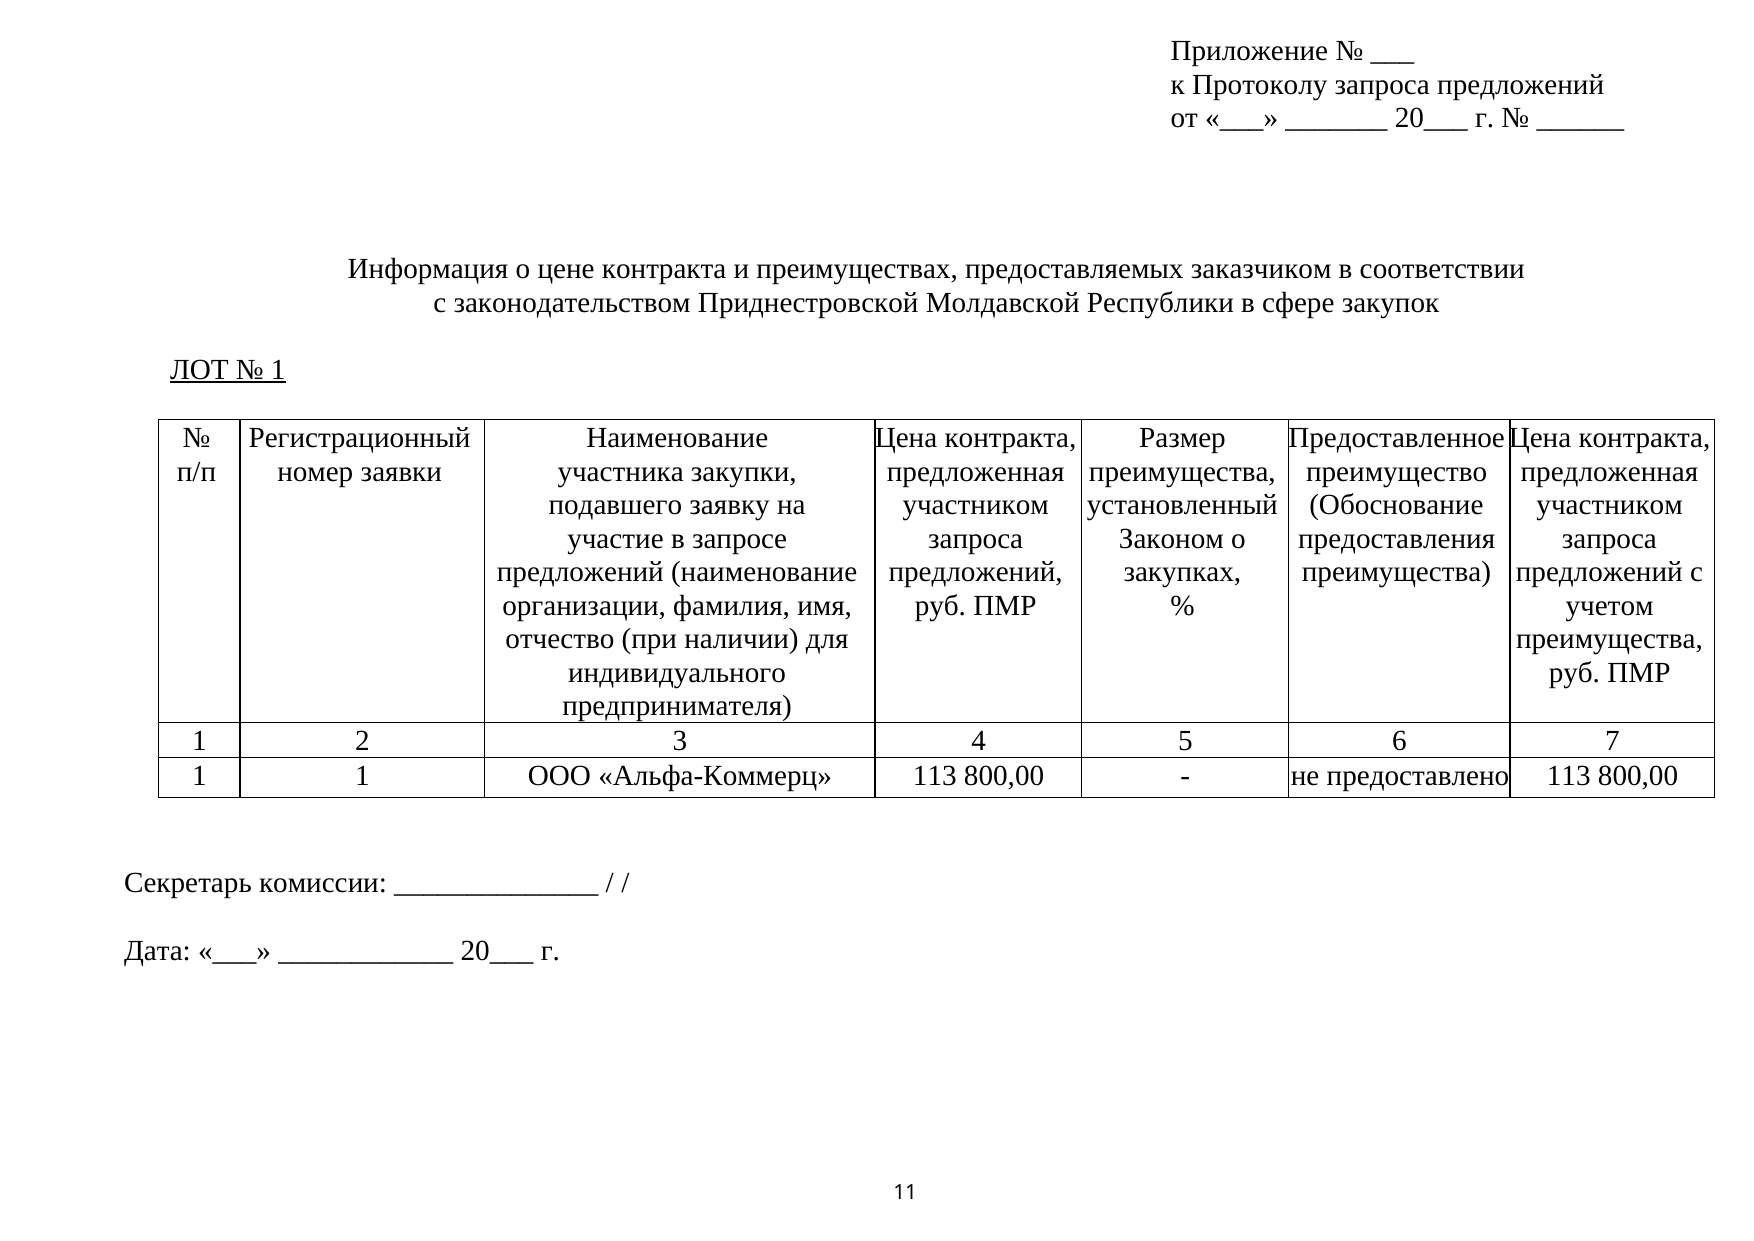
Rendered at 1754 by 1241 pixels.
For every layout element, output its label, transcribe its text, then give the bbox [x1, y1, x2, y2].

table_cell 7 [1511, 723, 1714, 757]
table_cell 5 [1082, 723, 1288, 757]
table_cell 113 800,00 [1511, 758, 1714, 797]
text ЛОТ № 1 [170, 352, 1703, 386]
table_cell 6 [1289, 723, 1509, 757]
text Секретарь комиссии: ______________ / / [124, 865, 1703, 899]
table_cell 4 [876, 723, 1081, 757]
table_cell 113 800,00 [876, 758, 1081, 797]
table_cell 3 [485, 723, 874, 757]
table_cell 1 [159, 723, 239, 757]
table_cell 1 [159, 758, 239, 797]
table_header Предоставленное преимущество (Обоснование предоставления преимущества) [1289, 420, 1509, 722]
table_cell 1 [241, 758, 484, 797]
text Дата: «___» ____________ 20___ г. [124, 933, 1703, 967]
table_cell - [1082, 758, 1288, 797]
table_cell ООО «Альфа-Коммерц» [485, 758, 874, 797]
table_header Цена контракта, предложенная участником запроса предложений, руб. ПМР [876, 420, 1081, 722]
table_cell не предоставлено [1289, 758, 1509, 797]
table_header Наименование участника закупки, подавшего заявку на участие в запросе предложений (наименование организации, фамилия, имя, отчество (при наличии) для индивидуального предпринимателя) [485, 420, 874, 722]
table_header Регистрационный номер заявки [241, 420, 484, 722]
table_cell 2 [241, 723, 484, 757]
text Информация о цене контракта и преимуществах, предоставляемых заказчиком в соответствии [170, 251, 1703, 285]
table_header № п/п [159, 420, 239, 722]
table_header Размер преимущества, установленный Законом о закупках, % [1082, 420, 1288, 722]
table_header Цена контракта, предложенная участником запроса предложений с учетом преимущества, руб. ПМР [1511, 420, 1714, 722]
text с законодательством Приднестровской Молдавской Республики в сфере закупок [170, 285, 1703, 318]
